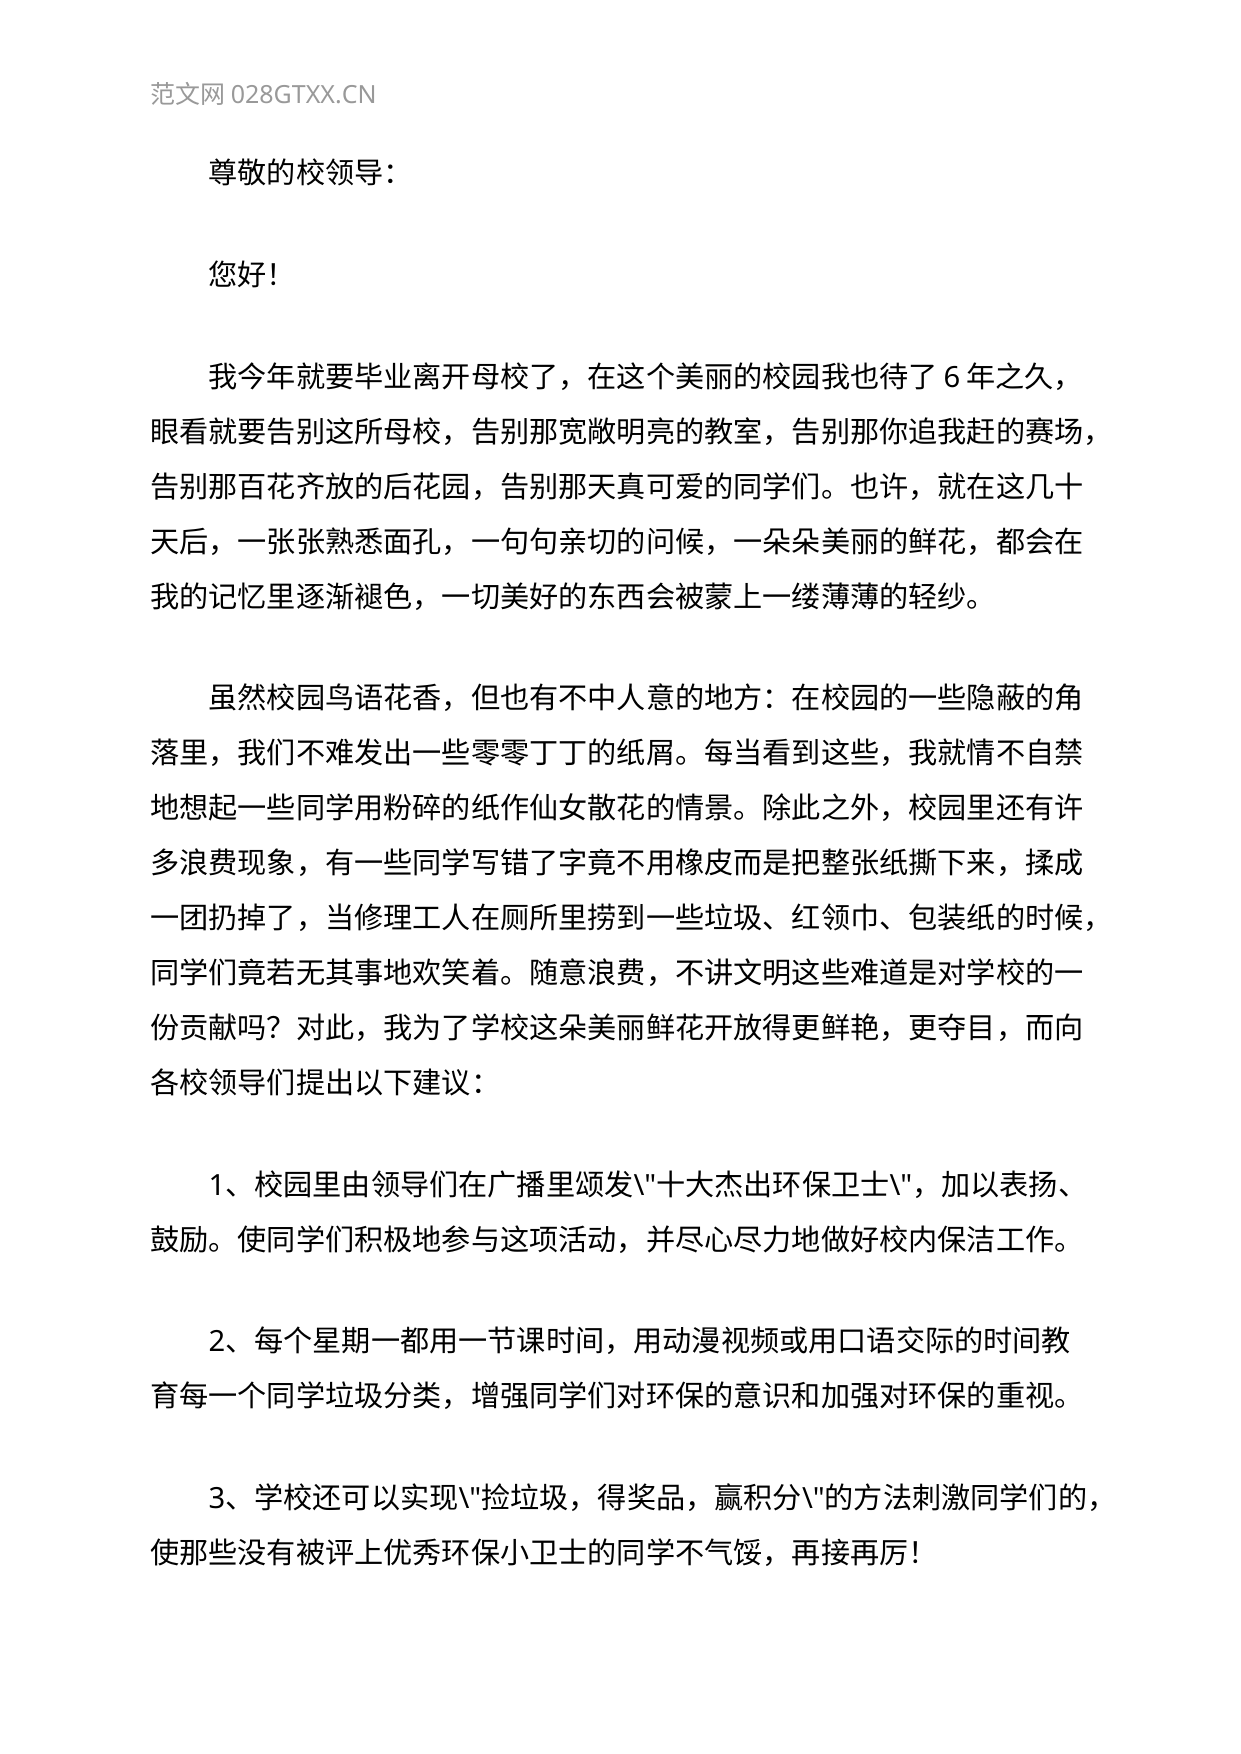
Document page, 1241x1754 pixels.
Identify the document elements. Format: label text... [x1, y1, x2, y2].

text 尊敬的校领导： [150, 150, 1090, 192]
text 3、学校还可以实现\"捡垃圾，得奖品，赢积分\"的方法刺激同学们的，使那些没有被评上优秀环保小卫士的同学不气馁，再接再厉！ [150, 1474, 1090, 1572]
text 2、每个星期一都用一节课时间，用动漫视频或用口语交际的时间教育每一个同学垃圾分类，增强同学们对环保的意识和加强对环保的重视。 [150, 1318, 1090, 1415]
text 您好！ [150, 252, 1090, 294]
text 虽然校园鸟语花香，但也有不中人意的地方：在校园的一些隐蔽的角落里，我们不难发出一些零零丁丁的纸屑。每当看到这些，我就情不自禁地想起一些同学用粉碎的纸作仙女散花的情景。除此之外，校园里还有许多浪费现象，有一些同学写错了字竟不用橡皮而是把整张纸撕下来，揉成一团扔掉了，当修理工人在厕所里捞到一些垃圾、红领巾、包装纸的时候，同学们竟若无其事地欢笑着。随意浪费，不讲文明这些难道是对学校的一份贡献吗？对此，我为了学校这朵美丽鲜花开放得更鲜艳，更夺目，而向各校领导们提出以下建议： [150, 675, 1090, 1102]
text 1、校园里由领导们在广播里颂发\"十大杰出环保卫士\"，加以表扬、鼓励。使同学们积极地参与这项活动，并尽心尽力地做好校内保洁工作。 [150, 1161, 1090, 1258]
text 我今年就要毕业离开母校了，在这个美丽的校园我也待了6年之久，眼看就要告别这所母校，告别那宽敞明亮的教室，告别那你追我赶的赛场，告别那百花齐放的后花园，告别那天真可爱的同学们。也许，就在这几十天后，一张张熟悉面孔，一句句亲切的问候，一朵朵美丽的鲜花，都会在我的记忆里逐渐褪色，一切美好的东西会被蒙上一缕薄薄的轻纱。 [150, 353, 1090, 616]
